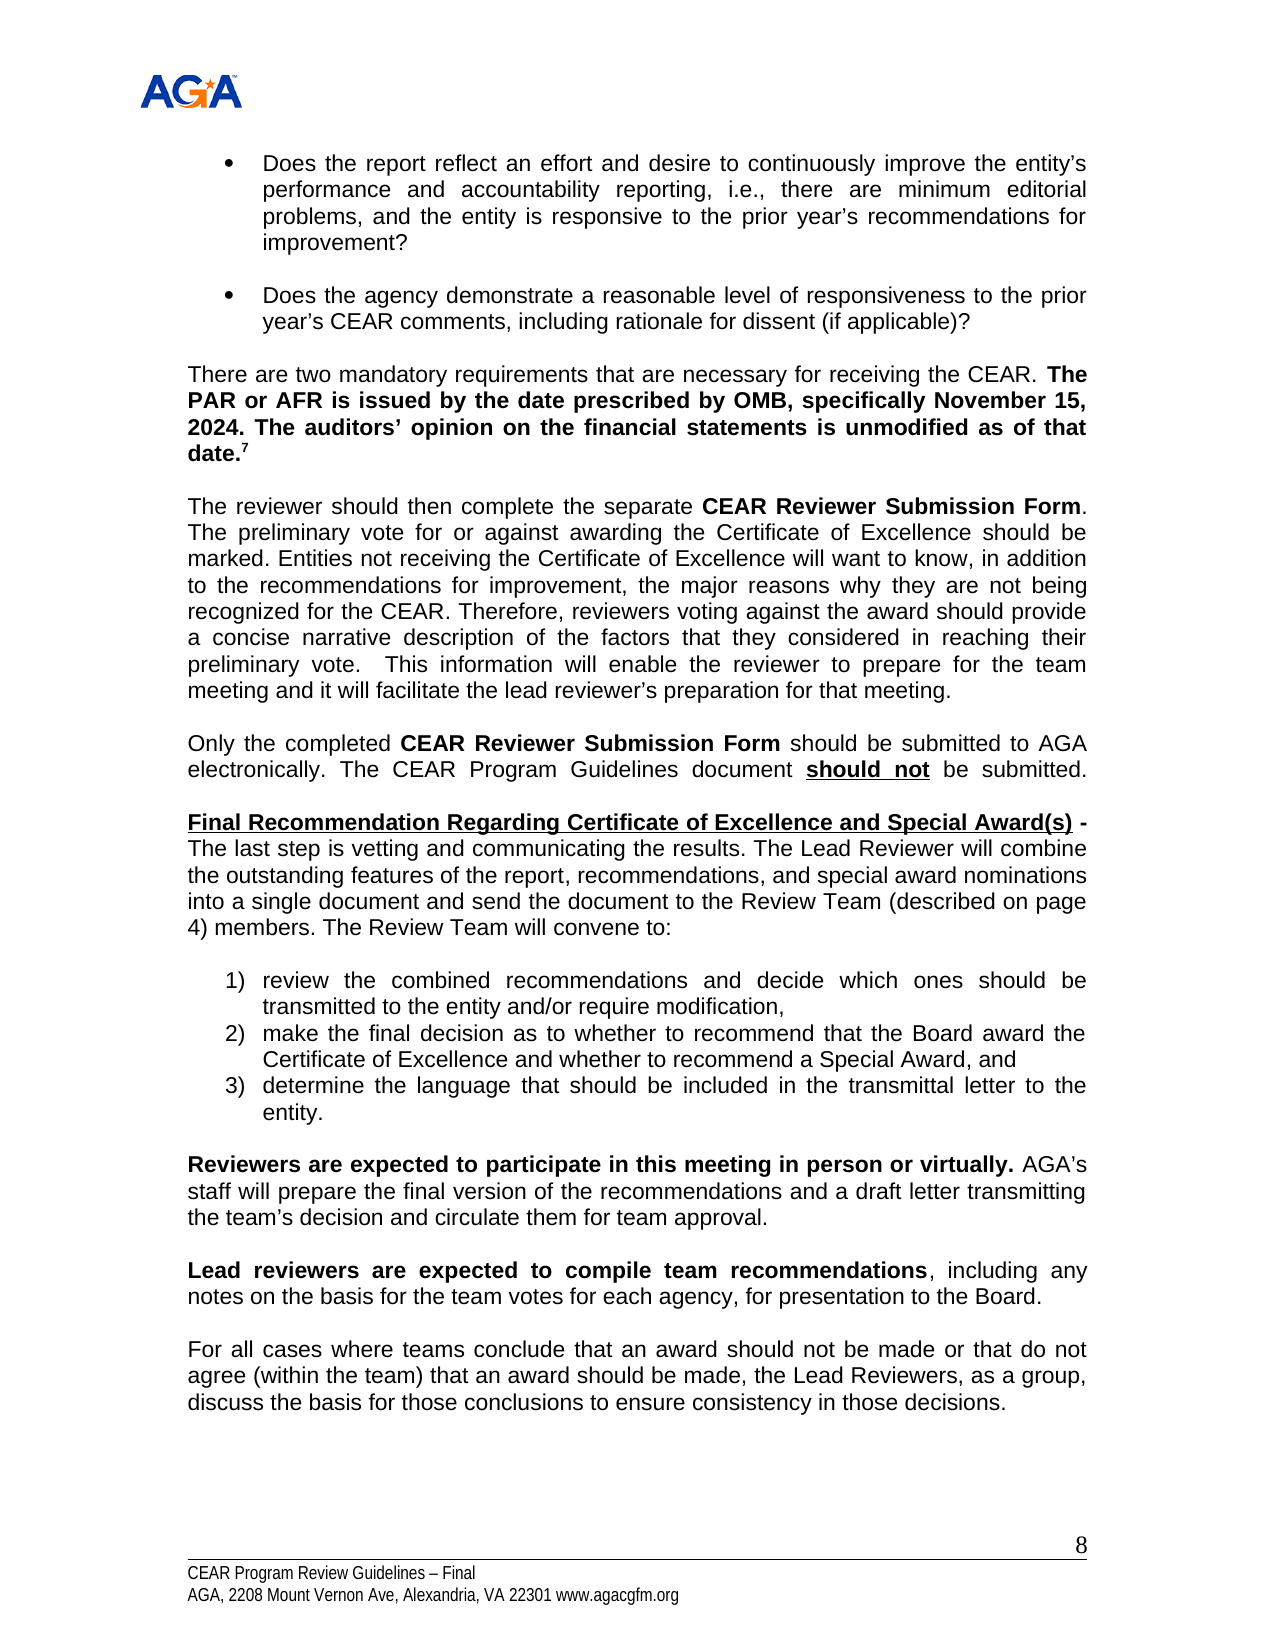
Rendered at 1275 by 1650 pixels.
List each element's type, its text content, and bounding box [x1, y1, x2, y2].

text 3) determine the language that should be included in the transmittal letter to the entity. [225, 1072, 1087, 1125]
text Reviewers are expected to participate in this meeting in person or virtually. AGA’s staff will prepare the final version of the recommendations and a draft letter transmitting the team’s decision and circulate them for team approval. [187, 1151, 1087, 1231]
text For all cases where teams conclude that an award should not be made or that do not agree (within the team) that an award should be made, the Lead Reviewers, as a group, discuss the basis for those conclusions to ensure consistency in those decisions. [187, 1336, 1087, 1415]
list Does the agency demonstrate a reasonable level of responsiveness to the prior year’s CEAR comments, including rationale for dissent (if applicable)? [225, 282, 1087, 334]
text There are two mandatory requirements that are necessary for receiving the CEAR. The PAR or AFR is issued by the date prescribed by OMB, specifically November 15, 2024. The auditors’ opinion on the financial statements is unmodified as of that date.7 [187, 361, 1087, 466]
text Only the completed CEAR Reviewer Submission Form should be submitted to AGA electronically. The CEAR Program Guidelines document should not be submitted. [187, 730, 1087, 809]
list Does the report reflect an effort and desire to continuously improve the entity’s performance and accountability reporting, i.e., there are minimum editorial problems, and the entity is responsive to the prior year’s recommendations for improvement? [225, 150, 1087, 255]
text Final Recommendation Regarding Certificate of Excellence and Special Award(s) - The last step is vetting and communicating the results. The Lead Reviewer will combine the outstanding features of the report, recommendations, and special award nominations into a single document and send the document to the Review Team (described on page 4) members. The Review Team will convene to: [187, 809, 1087, 941]
text Lead reviewers are expected to compile team recommendations, including any notes on the basis for the team votes for each agency, for presentation to the Board. [187, 1257, 1087, 1309]
picture [140, 75, 242, 108]
text The reviewer should then complete the separate CEAR Reviewer Submission Form. The preliminary vote for or against awarding the Certificate of Excellence should be marked. Entities not receiving the Certificate of Excellence will want to know, in addition to the recommendations for improvement, the major reasons why they are not being recognized for the CEAR. Therefore, reviewers voting against the award should provide a concise narrative description of the factors that they considered in reaching their preliminary vote. This information will enable the reviewer to prepare for the team meeting and it will facilitate the lead reviewer’s preparation for that meeting. [187, 493, 1087, 703]
text 2) make the final decision as to whether to recommend that the Board award the Certificate of Excellence and whether to recommend a Special Award, and [225, 1020, 1087, 1072]
text 1) review the combined recommendations and decide which ones should be transmitted to the entity and/or require modification, [225, 967, 1087, 1020]
